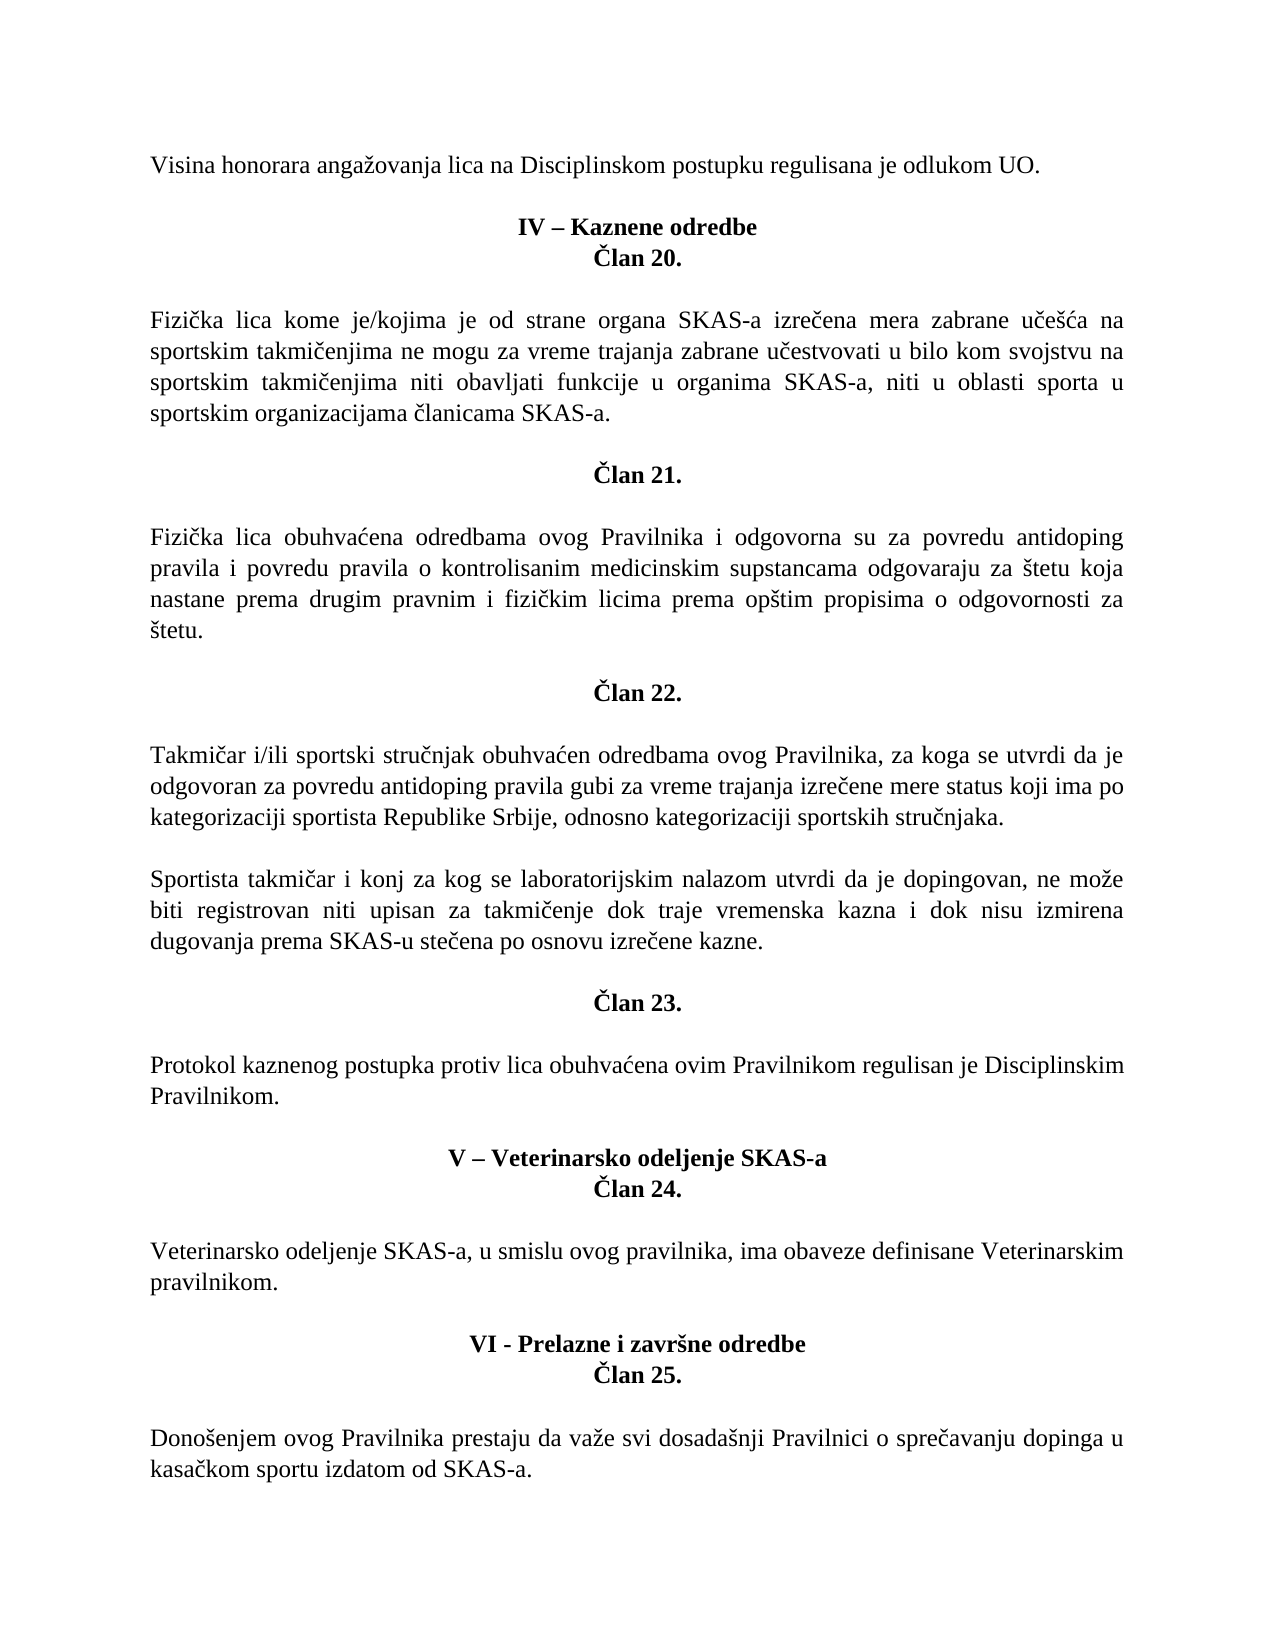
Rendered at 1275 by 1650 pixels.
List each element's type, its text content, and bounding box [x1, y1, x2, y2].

text IV – Kaznene odredbe [150, 212, 1125, 241]
text Protokol kaznenog postupka protiv lica obuhvaćena ovim Pravilnikom regulisan je Disciplinskim Pravilnikom. [150, 1050, 1125, 1110]
text Visina honorara angažovanja lica na Disciplinskom postupku regulisana je odlukom UO. [150, 150, 1125, 179]
text Fizička lica kome je/kojima je od strane organa SKAS-a izrečena mera zabrane učešća na sportskim takmičenjima ne mogu za vreme trajanja zabrane učestvovati u bilo kom svojstvu na sportskim takmičenjima niti obavljati funkcije u organima SKAS-a, niti u oblasti sporta u sportskim organizacijama članicama SKAS-a. [150, 305, 1125, 427]
text VI - Prelazne i završne odredbe [150, 1329, 1125, 1358]
text Takmičar i/ili sportski stručnjak obuhvaćen odredbama ovog Pravilnika, za koga se utvrdi da je odgovoran za povredu antidoping pravila gubi za vreme trajanja izrečene mere status koji ima po kategorizaciji sportista Republike Srbije, odnosno kategorizaciji sportskih stručnjaka. [150, 740, 1125, 831]
text Fizička lica obuhvaćena odredbama ovog Pravilnika i odgovorna su za povredu antidoping pravila i povredu pravila o kontrolisanim medicinskim supstancama odgovaraju za štetu koja nastane prema drugim pravnim i fizičkim licima prema opštim propisima o odgovornosti za štetu. [150, 522, 1125, 644]
text Član 23. [150, 988, 1125, 1017]
text V – Veterinarsko odeljenje SKAS-a [150, 1143, 1125, 1172]
text Član 21. [150, 460, 1125, 489]
text Sportista takmičar i konj za kog se laboratorijskim nalazom utvrdi da je dopingovan, ne može biti registrovan niti upisan za takmičenje dok traje vremenska kazna i dok nisu izmirena dugovanja prema SKAS-u stečena po osnovu izrečene kazne. [150, 864, 1125, 955]
text Član 24. [150, 1174, 1125, 1203]
text Veterinarsko odeljenje SKAS-a, u smislu ovog pravilnika, ima obaveze definisane Veterinarskim pravilnikom. [150, 1236, 1125, 1296]
text Donošenjem ovog Pravilnika prestaju da važe svi dosadašnji Pravilnici o sprečavanju dopinga u kasačkom sportu izdatom od SKAS-a. [150, 1423, 1125, 1482]
text Član 20. [150, 243, 1125, 272]
text Član 22. [150, 678, 1125, 706]
text Član 25. [150, 1361, 1125, 1389]
